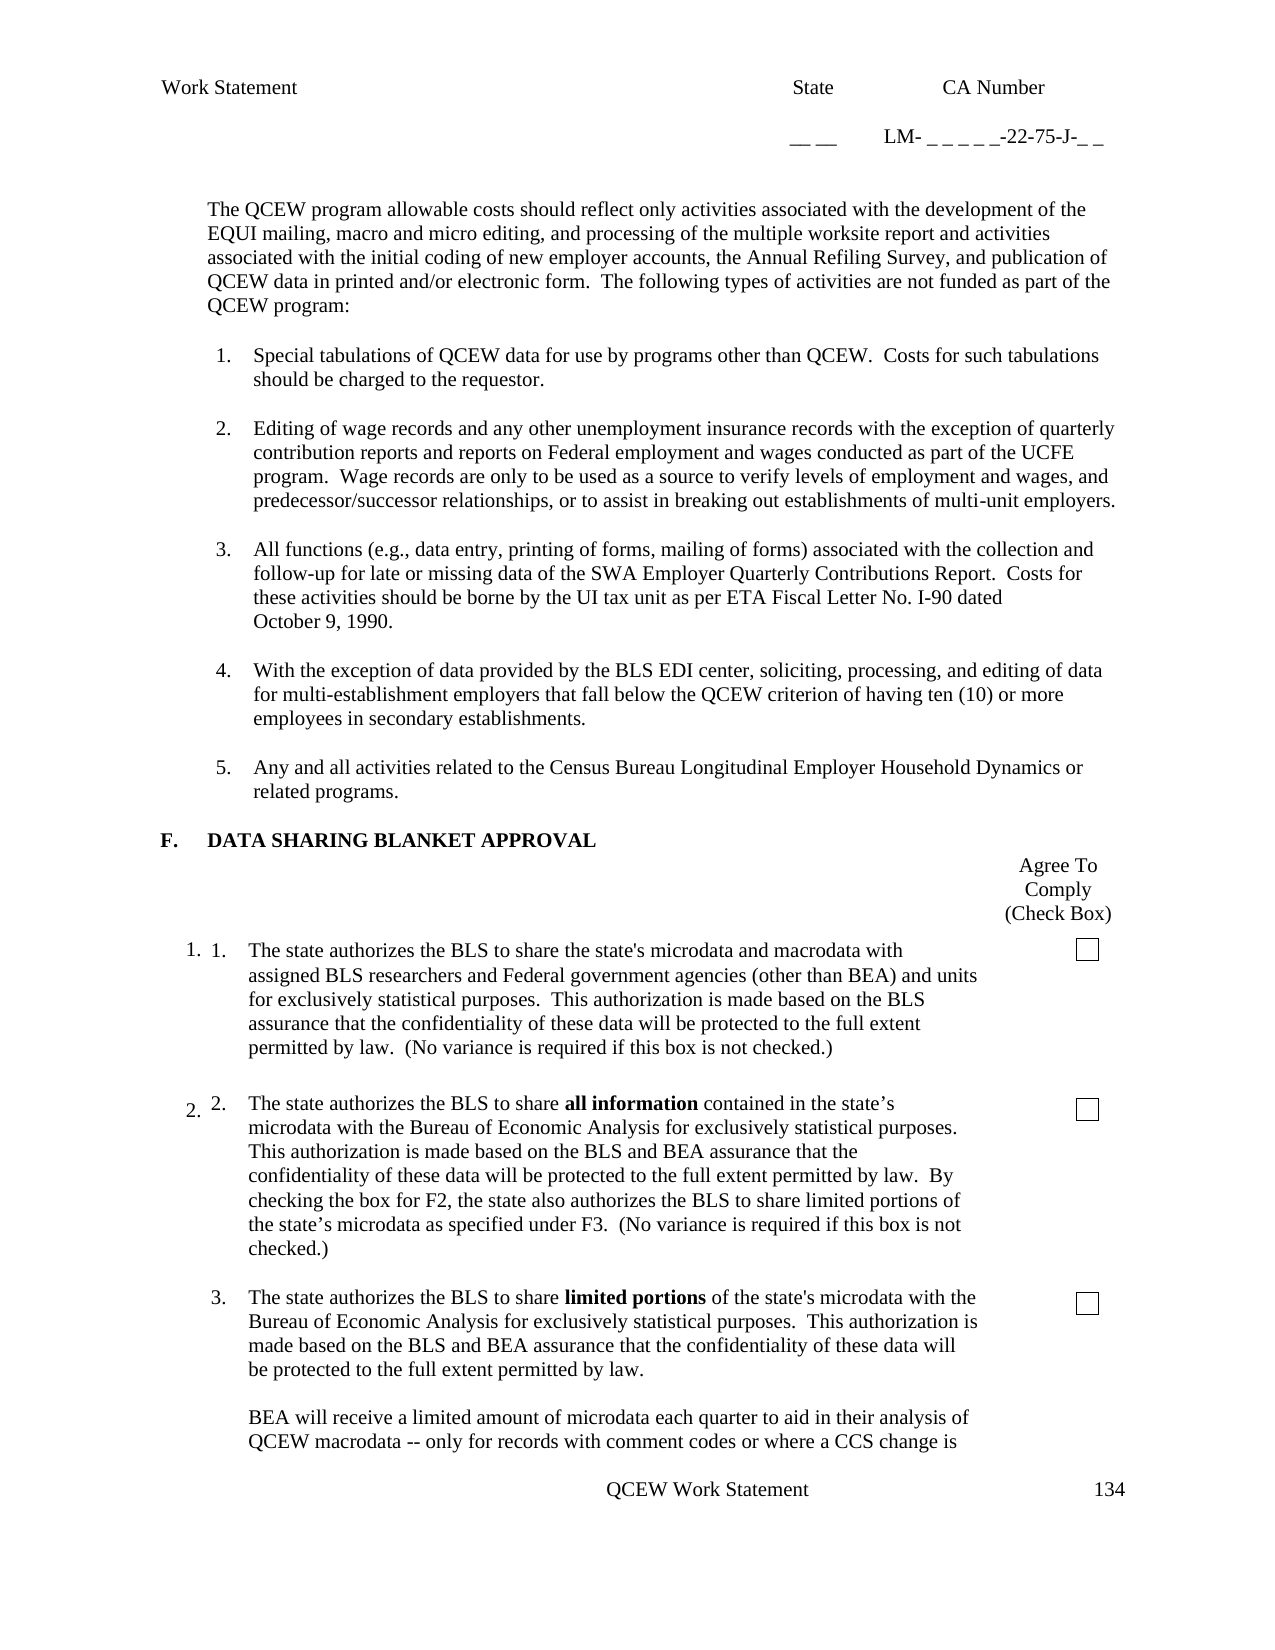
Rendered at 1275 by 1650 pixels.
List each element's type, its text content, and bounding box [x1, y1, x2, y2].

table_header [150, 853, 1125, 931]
list All functions (e.g., data entry, printing of forms, mailing of forms) associated with the collection and follow-up for late or missing data of the SWA Employer Quarterly Contributions Report. Costs for these activities should be borne by the UI tax unit as per ETA Fiscal Letter No. I-90 dated October 9, 1990. [216, 537, 1125, 633]
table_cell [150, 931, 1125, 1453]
subtitle DATA SHARING BLANKET APPROVAL [160, 828, 1125, 852]
text The QCEW program allowable costs should reflect only activities associated with the development of the EQUI mailing, macro and micro editing, and processing of the multiple worksite report and activities associated with the initial coding of new employer accounts, the Annual Refiling Survey, and publication of QCEW data in printed and/or electronic form. The following types of activities are not funded as part of the QCEW program: [207, 197, 1125, 317]
list With the exception of data provided by the BLS EDI center, soliciting, processing, and editing of data for multi-establishment employers that fall below the QCEW criterion of having ten (10) or more employees in secondary establishments. [216, 658, 1125, 730]
list Any and all activities related to the Census Bureau Longitudinal Employer Household Dynamics or related programs. [216, 755, 1125, 803]
list Special tabulations of QCEW data for use by programs other than QCEW. Costs for such tabulations should be charged to the requestor. [216, 342, 1125, 391]
list Editing of wage records and any other unemployment insurance records with the exception of quarterly contribution reports and reports on Federal employment and wages conducted as part of the UCFE program. Wage records are only to be used as a source to verify levels of employment and wages, and predecessor/successor relationships, or to assist in breaking out establishments of multi-unit employers. [216, 416, 1125, 512]
